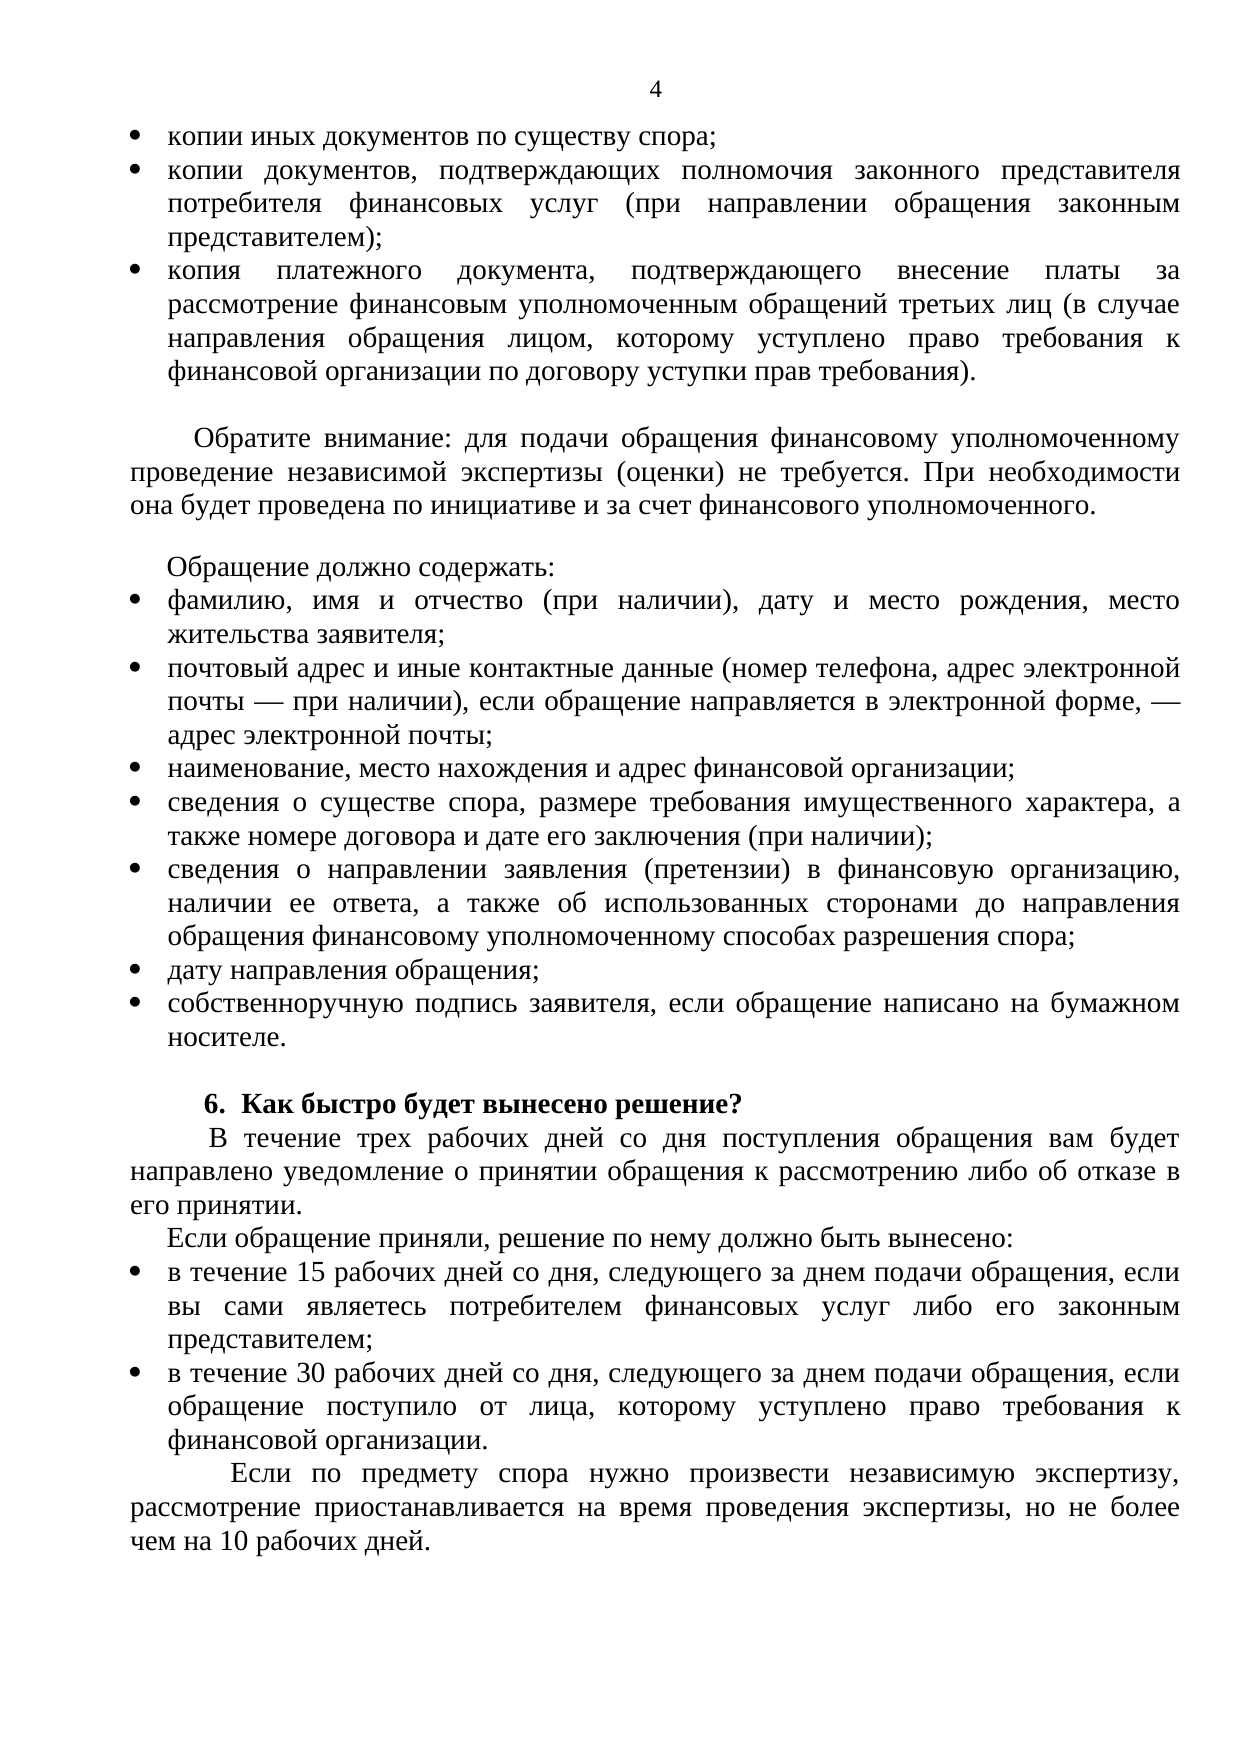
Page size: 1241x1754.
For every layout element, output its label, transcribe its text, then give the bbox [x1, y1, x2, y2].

text В течение трех рабочих дней со дня поступления обращения вам будет направлено уведомление о принятии обращения к рассмотрению либо об отказе в его принятии. [130, 1120, 1181, 1221]
list копия платежного документа, подтверждающего внесение платы за рассмотрение финансовым уполномоченным обращений третьих лиц (в случае направления обращения лицом, которому уступлено право требования к финансовой организации по договору уступки прав требования). [130, 252, 1181, 387]
list почтовый адрес и иные контактные данные (номер телефона, адрес электронной почты — при наличии), если обращение направляется в электронной форме, — адрес электронной почты; [130, 650, 1181, 750]
list Как быстро будет вынесено решение? [204, 1086, 1181, 1120]
list собственноручную подпись заявителя, если обращение написано на бумажном носителе. [130, 986, 1181, 1053]
list копии иных документов по существу спора; [130, 118, 1181, 152]
list копии документов, подтверждающих полномочия законного представителя потребителя финансовых услуг (при направлении обращения законным представителем); [130, 152, 1181, 252]
text Если по предмету спора нужно произвести независимую экспертизу, рассмотрение приостанавливается на время проведения экспертизы, но не более чем на 10 рабочих дней. [130, 1456, 1181, 1556]
list в течение 15 рабочих дней со дня, следующего за днем подачи обращения, если вы сами являетесь потребителем финансовых услуг либо его законным представителем; [130, 1254, 1181, 1355]
list сведения о направлении заявления (претензии) в финансовую организацию, наличии ее ответа, а также об использованных сторонами до направления обращения финансовому уполномоченному способах разрешения спора; [130, 851, 1181, 952]
list сведения о существе спора, размере требования имущественного характера, а также номере договора и дате его заключения (при наличии); [130, 784, 1181, 851]
text Обратите внимание: для подачи обращения финансовому уполномоченному проведение независимой экспертизы (оценки) не требуется. При необходимости она будет проведена по инициативе и за счет финансового уполномоченного. [130, 420, 1181, 521]
text Обращение должно содержать: [130, 549, 1181, 582]
list дату направления обращения; [130, 952, 1181, 986]
list наименование, место нахождения и адрес финансовой организации; [130, 750, 1181, 784]
list в течение 30 рабочих дней со дня, следующего за днем подачи обращения, если обращение поступило от лица, которому уступлено право требования к финансовой организации. [130, 1355, 1181, 1456]
text Если обращение приняли, решение по нему должно быть вынесено: [130, 1221, 1181, 1254]
list фамилию, имя и отчество (при наличии), дату и место рождения, место жительства заявителя; [130, 582, 1181, 650]
